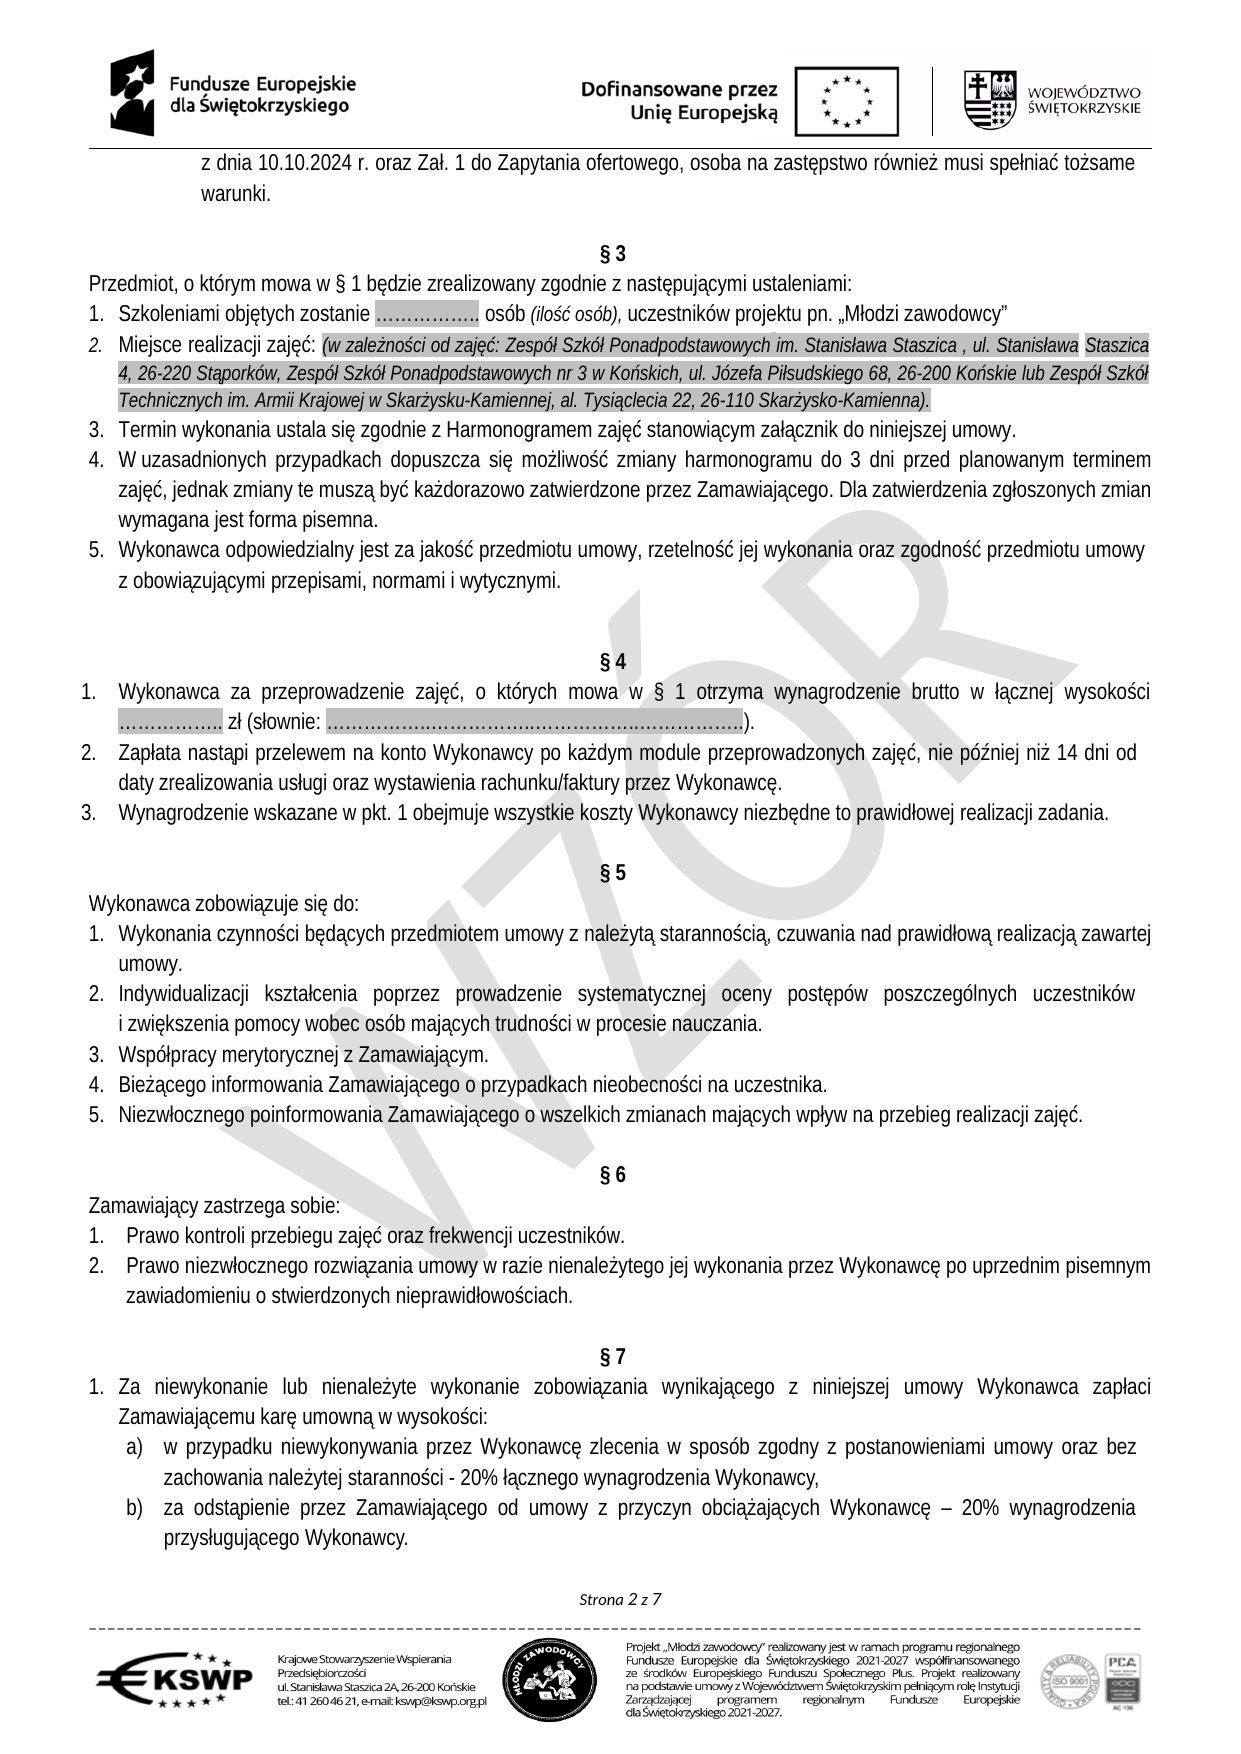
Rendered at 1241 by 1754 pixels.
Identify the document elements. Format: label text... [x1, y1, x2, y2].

text Przedmiot, o którym mowa w § 1 będzie zrealizowany zgodnie z następującymi ustaleniami: [89, 270, 1152, 297]
list Wykonania czynności będących przedmiotem umowy z należytą starannością, czuwania nad prawidłową realizacją zawartej umowy. [89, 920, 1152, 976]
list Prawo niezwłocznego rozwiązania umowy w razie nienależytego jej wykonania przez Wykonawcę po uprzednim pisemnym zawiadomieniu o stwierdzonych nieprawidłowościach. [89, 1252, 1152, 1308]
list Za niewykonanie lub nienależyte wykonanie zobowiązania wynikającego z niniejszej umowy Wykonawca zapłaci Zamawiającemu karę umowną w wysokości: [89, 1373, 1152, 1429]
list Współpracy merytorycznej z Zamawiającym. [89, 1041, 1152, 1067]
list Termin wykonania ustala się zgodnie z Harmonogramem zajęć stanowiącym załącznik do niniejszej umowy. [89, 416, 1152, 442]
list za odstąpienie przez Zamawiającego od umowy z przyczyn obciążających Wykonawcę – 20% wynagrodzenia przysługującego Wykonawcy. [126, 1494, 1137, 1550]
text § 3 [89, 240, 1137, 266]
list Bieżącego informowania Zamawiającego o przypadkach nieobecności na uczestnika. [89, 1071, 1152, 1097]
list Prawo kontroli przebiegu zajęć oraz frekwencji uczestników. [89, 1222, 1152, 1248]
list Zapłata nastąpi przelewem na konto Wykonawcy po każdym module przeprowadzonych zajęć, nie później niż 14 dni od daty zrealizowania usługi oraz wystawienia rachunku/faktury przez Wykonawcę. [81, 738, 1137, 795]
list Szkoleniami objętych zostanie …………….. osób (ilość osób), uczestników projektu pn. „Młodzi zawodowcy” [89, 300, 375, 327]
list Indywidualizacji kształcenia poprzez prowadzenie systematycznej oceny postępów poszczególnych uczestników i zwiększenia pomocy wobec osób mających trudności w procesie nauczania. [89, 980, 1152, 1037]
picture [88, 47, 1152, 146]
text § 7 [89, 1343, 1137, 1369]
list Wykonawca odpowiedzialny jest za jakość przedmiotu umowy, rzetelność jej wykonania oraz zgodność przedmiotu umowy z obowiązującymi przepisami, normami i wytycznymi. [89, 536, 1152, 593]
text Wykonawca zobowiązuje się do: [89, 889, 1152, 916]
list Szkoleniami objętych zostanie …………….. osób (ilość osób), uczestników projektu pn. „Młodzi zawodowcy” [479, 300, 1152, 327]
text § 6 [89, 1161, 1137, 1188]
text § 4 [89, 648, 1137, 674]
text § 5 [89, 859, 1137, 886]
text Zamawiający zastrzega sobie: [89, 1192, 1137, 1218]
list Miejsce realizacji zajęć: (w zależności od zajęć: Zespół Szkół Ponadpodstawowych im. Stanisława Staszica , ul. Stanisława Staszica 4, 26-220 Stąporków, Zespół Szkół Ponadpodstawowych nr 3 w Końskich, ul. Józefa Piłsudskiego 68, 26-200 Końskie lub Zespół Szkół Technicznych im. Armii Krajowej w Skarżysku-Kamiennej, al. Tysiąclecia 22, 26-110 Skarżysko-Kamienna). [89, 331, 1152, 412]
list Wynagrodzenie wskazane w pkt. 1 obejmuje wszystkie koszty Wykonawcy niezbędne to prawidłowej realizacji zadania. [81, 799, 1137, 825]
list Wykonawca za przeprowadzenie zajęć, o których mowa w § 1 otrzyma wynagrodzenie brutto w łącznej wysokości …………….. zł (słownie: ……………..……………..……………..……………..). [81, 678, 1152, 734]
list w przypadku niewykonywania przez Wykonawcę zlecenia w sposób zgodny z postanowieniami umowy oraz bez zachowania należytej staranności - 20% łącznego wynagrodzenia Wykonawcy, [126, 1433, 1137, 1490]
list W uzasadnionych przypadkach dopuszcza się możliwość zmiany harmonogramu do 3 dni przed planowanym terminem zajęć, jednak zmiany te muszą być każdorazowo zatwierdzone przez Zamawiającego. Dla zatwierdzenia zgłoszonych zmian wymagana jest forma pisemna. [89, 446, 1152, 532]
list Niezwłocznego poinformowania Zamawiającego o wszelkich zmianach mających wpływ na przebieg realizacji zajęć. [89, 1101, 1152, 1127]
